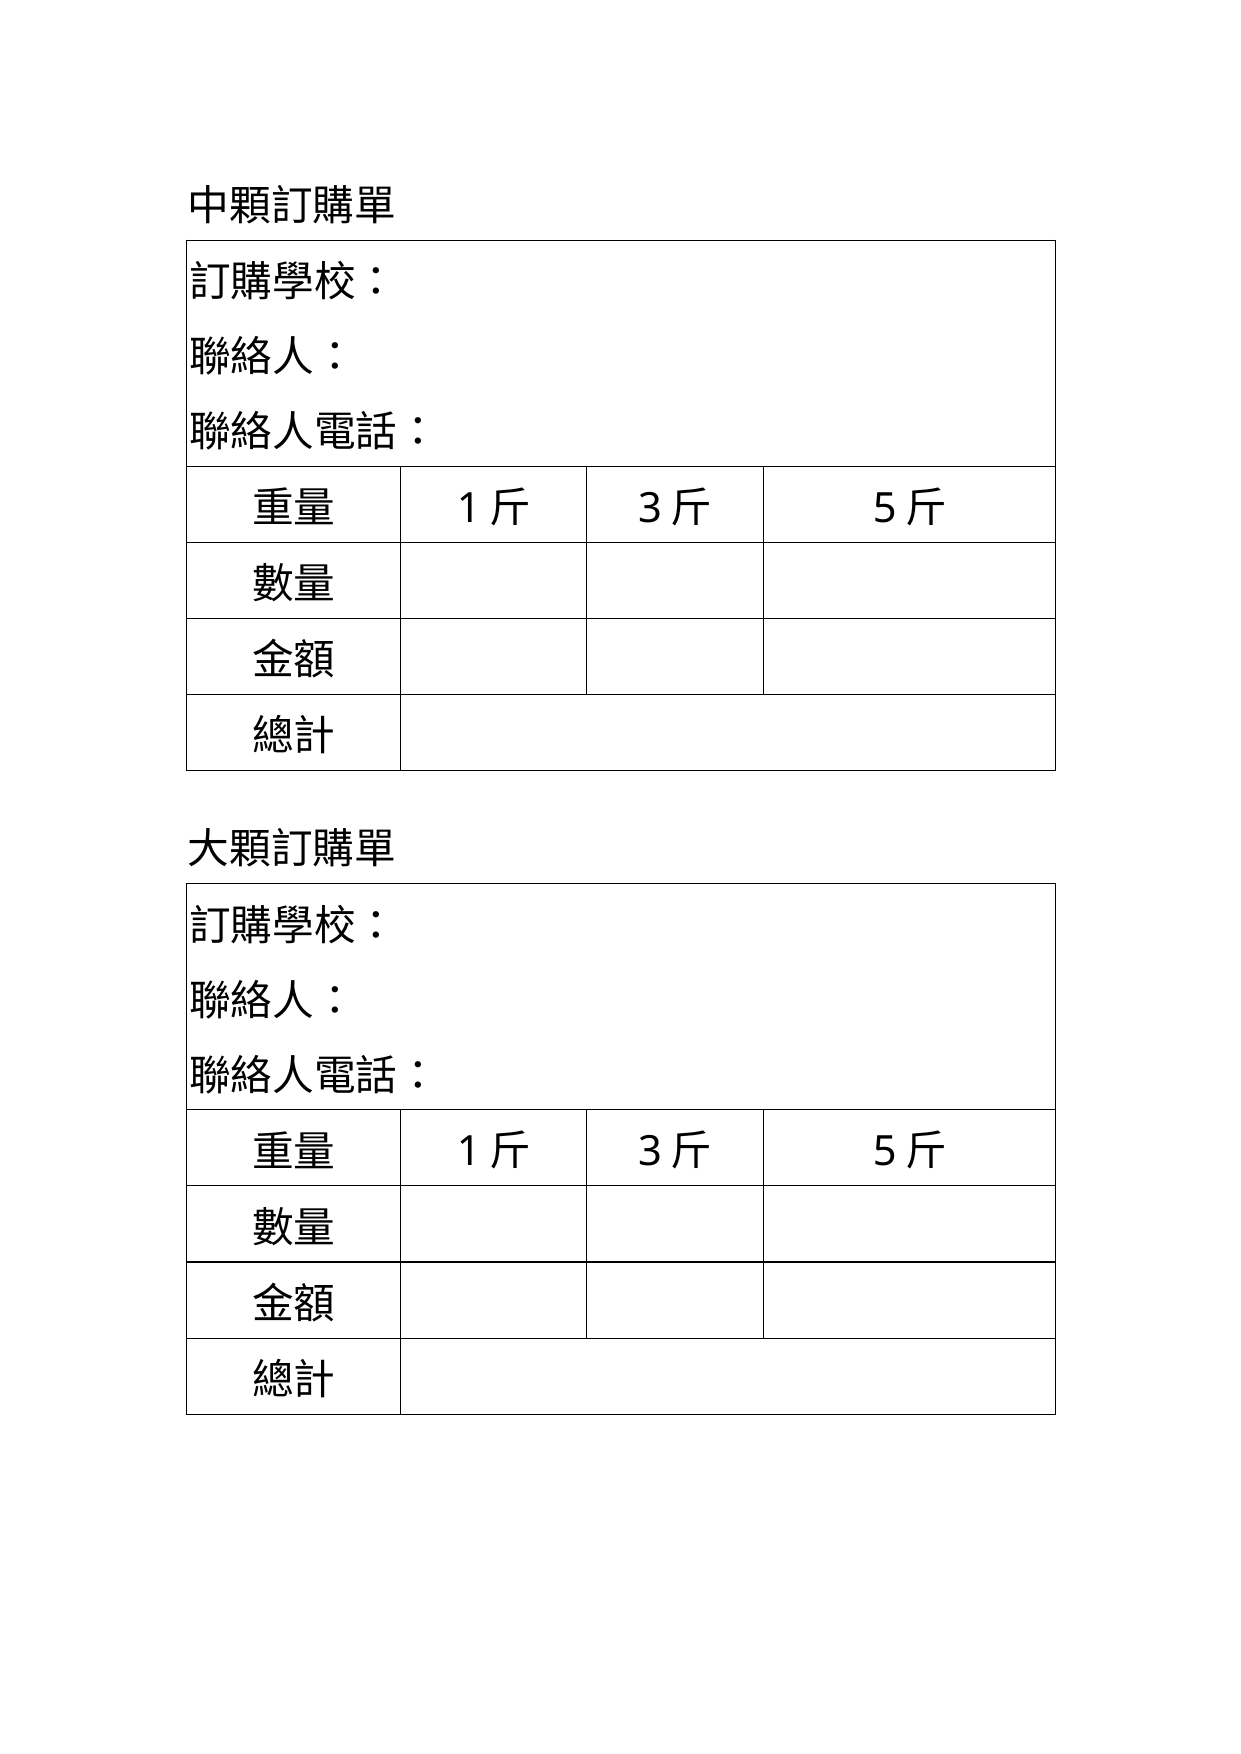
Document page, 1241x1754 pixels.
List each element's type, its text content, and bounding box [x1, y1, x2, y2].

table_cell 金額 [187, 1263, 400, 1337]
text 大顆訂購單 [187, 808, 1053, 883]
table_cell 重量 [187, 467, 400, 542]
table_cell 5斤 [764, 1110, 1055, 1185]
table_header 訂購學校： 聯絡人： 聯絡人電話： [187, 241, 1055, 466]
table_cell 3斤 [587, 467, 763, 542]
table_cell [401, 619, 586, 694]
table_header 訂購學校： 聯絡人： 聯絡人電話： [187, 884, 1055, 1109]
table_cell 數量 [187, 1186, 400, 1261]
table_cell [764, 543, 1055, 618]
table_cell 總計 [187, 1339, 400, 1413]
table_cell [587, 1263, 763, 1337]
table_cell [587, 543, 763, 618]
table_cell 1斤 [401, 467, 586, 542]
table_cell 總計 [187, 695, 400, 770]
table_cell [401, 1339, 1055, 1413]
table_cell [401, 543, 586, 618]
table_cell [401, 695, 1055, 770]
table_cell [401, 1186, 586, 1261]
table_cell 重量 [187, 1110, 400, 1185]
table_cell 數量 [187, 543, 400, 618]
table_cell [587, 619, 763, 694]
table_cell 5斤 [764, 467, 1055, 542]
table_cell [401, 1263, 586, 1337]
table_cell 3斤 [587, 1110, 763, 1185]
table_cell 1斤 [401, 1110, 586, 1185]
table_cell 金額 [187, 619, 400, 694]
text 中顆訂購單 [187, 164, 1053, 239]
table_cell [764, 1186, 1055, 1261]
table_cell [764, 619, 1055, 694]
table_cell [764, 1263, 1055, 1337]
table_cell [587, 1186, 763, 1261]
